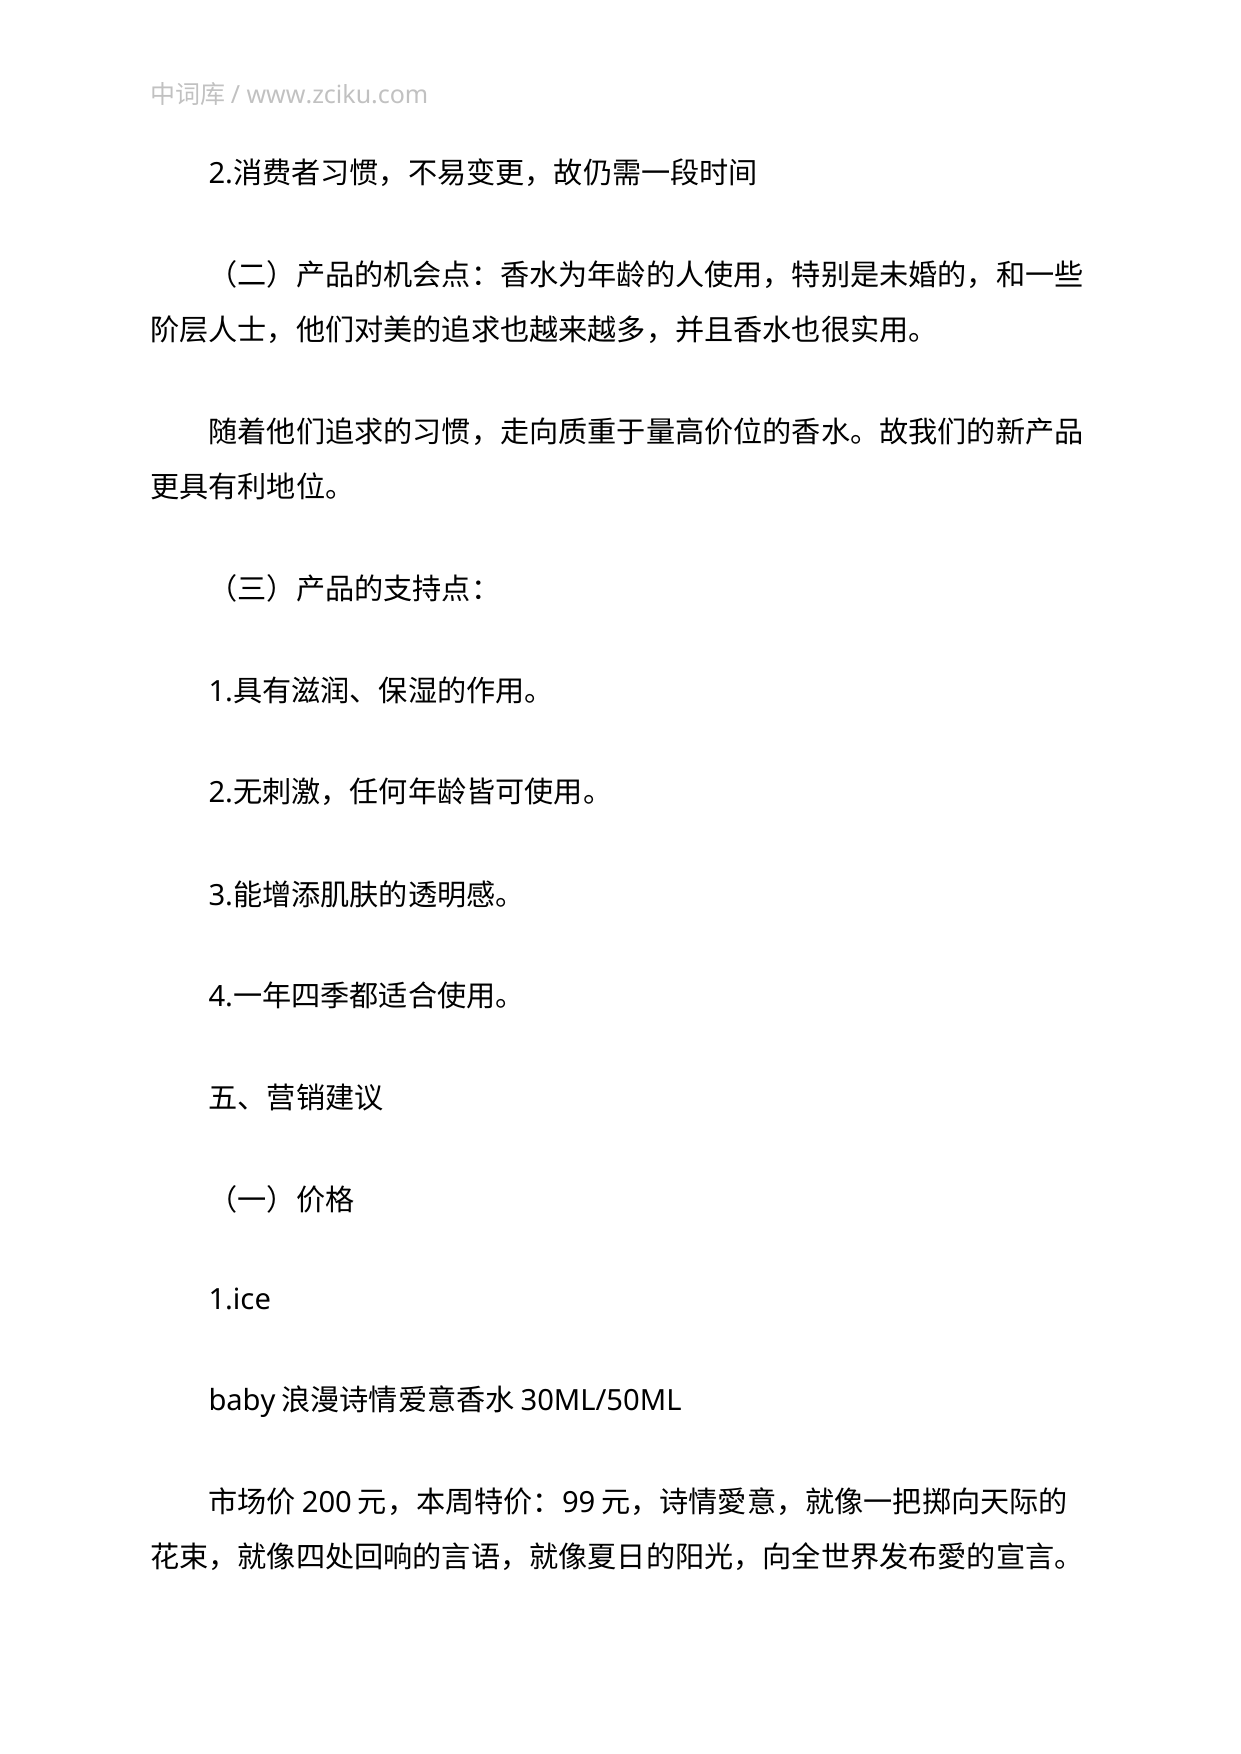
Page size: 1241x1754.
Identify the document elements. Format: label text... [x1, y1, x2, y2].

text 1.具有滋润、保湿的作用。 [150, 667, 1090, 709]
text 3.能增添肌肤的透明感。 [150, 871, 1090, 913]
text 随着他们追求的习惯，走向质重于量高价位的香水。故我们的新产品更具有利地位。 [150, 409, 1090, 506]
text 2.无刺激，任何年龄皆可使用。 [150, 769, 1090, 811]
text 1.ice [150, 1278, 1090, 1318]
text baby浪漫诗情爱意香水30ML/50ML [150, 1377, 1090, 1419]
text 五、营销建议 [150, 1075, 1090, 1117]
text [150, 1479, 1090, 1576]
text 4.一年四季都适合使用。 [150, 973, 1090, 1015]
text （三）产品的支持点： [150, 565, 1090, 608]
text 2.消费者习惯，不易变更，故仍需一段时间 [150, 150, 1090, 192]
text （二）产品的机会点：香水为年龄的人使用，特别是未婚的，和一些阶层人士，他们对美的追求也越来越多，并且香水也很实用。 [150, 252, 1090, 349]
text （一）价格 [150, 1177, 1090, 1219]
